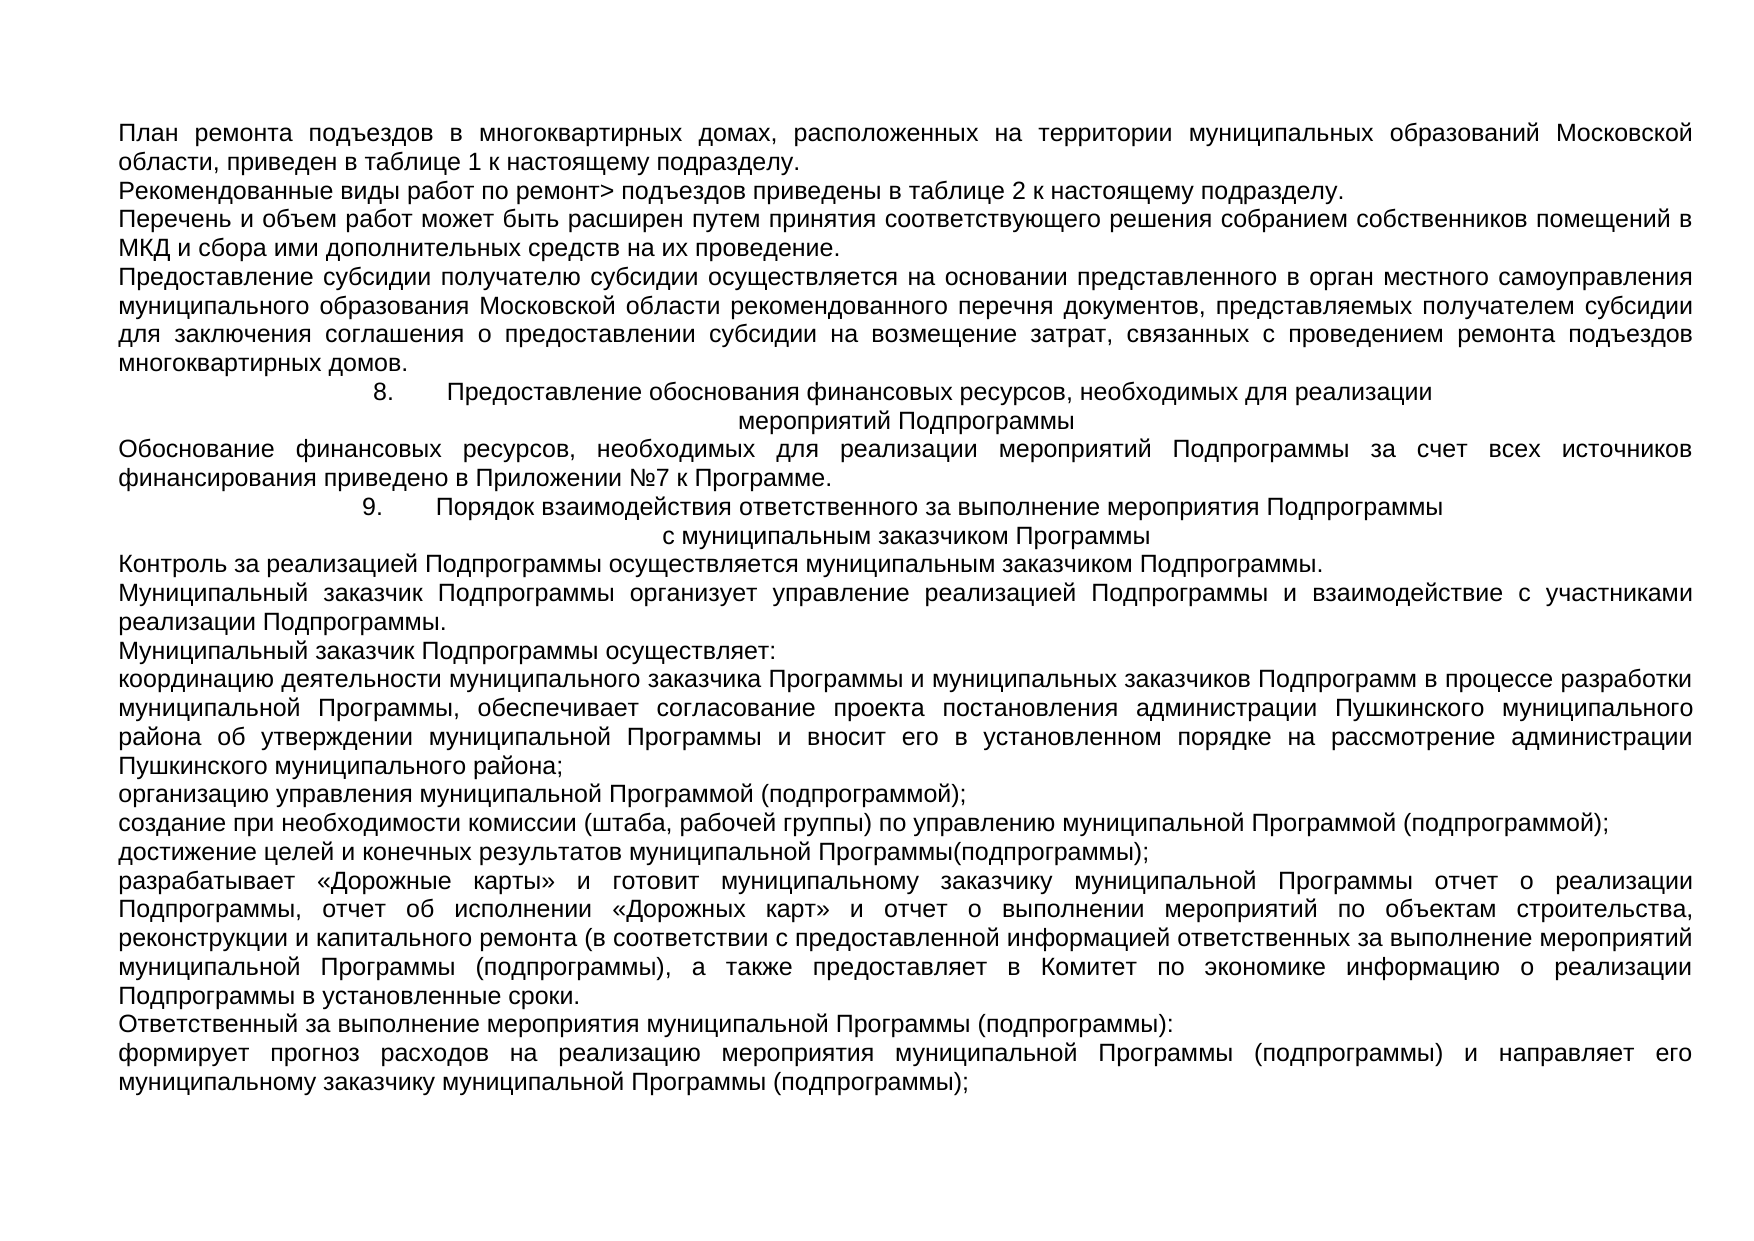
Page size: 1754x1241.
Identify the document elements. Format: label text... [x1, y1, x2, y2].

text разрабатывает «Дорожные карты» и готовит муниципальному заказчику муниципальной Программы отчет о реализации Подпрограммы, отчет об исполнении «Дорожных карт» и отчет о выполнении мероприятий по объектам строительства, реконструкции и капитального ремонта (в соответствии с предоставленной информацией ответственных за выполнение мероприятий муниципальной Программы (подпрограммы), а также предоставляет в Комитет по экономике информацию о реализации Подпрограммы в установленные сроки. [118, 866, 1695, 1009]
text Муниципальный заказчик Подпрограммы осуществляет: [118, 636, 1695, 664]
text создание при необходимости комиссии (штаба, рабочей группы) по управлению муниципальной Программой (подпрограммой); [118, 808, 1695, 837]
text Муниципальный заказчик Подпрограммы организует управление реализацией Подпрограммы и взаимодействие с участниками реализации Подпрограммы. [118, 578, 1695, 636]
text Перечень и объем работ может быть расширен путем принятия соответствующего решения собранием собственников помещений в МКД и сбора ими дополнительных средств на их проведение. [118, 204, 1695, 262]
text План ремонта подъездов в многоквартирных домах, расположенных на территории муниципальных образований Московской области, приведен в таблице 1 к настоящему подразделу. [118, 118, 1695, 176]
text координацию деятельности муниципального заказчика Программы и муниципальных заказчиков Подпрограмм в процессе разработки муниципальной Программы, обеспечивает согласование проекта постановления администрации Пушкинского муниципального района об утверждении муниципальной Программы и вносит его в установленном порядке на рассмотрение администрации Пушкинского муниципального района; [118, 664, 1695, 779]
text формирует прогноз расходов на реализацию мероприятия муниципальной Программы (подпрограммы) и направляет его муниципальному заказчику муниципальной Программы (подпрограммы); [118, 1038, 1695, 1096]
text Обоснование финансовых ресурсов, необходимых для реализации мероприятий Подпрограммы за счет всех источников финансирования приведено в Приложении №7 к Программе. [118, 434, 1695, 492]
text Предоставление субсидии получателю субсидии осуществляется на основании представленного в орган местного самоуправления муниципального образования Московской области рекомендованного перечня документов, представляемых получателем субсидии для заключения соглашения о предоставлении субсидии на возмещение затрат, связанных с проведением ремонта подъездов многоквартирных домов. [118, 262, 1695, 377]
text Рекомендованные виды работ по ремонт> подъездов приведены в таблице 2 к настоящему подразделу. [118, 176, 1695, 204]
text достижение целей и конечных результатов муниципальной Программы(подпрограммы); [118, 837, 1695, 866]
text Ответственный за выполнение мероприятия муниципальной Программы (подпрограммы): [118, 1009, 1695, 1038]
list Порядок взаимодействия ответственного за выполнение мероприятия Подпрограммы с муниципальным заказчиком Программы [118, 492, 1695, 549]
text Контроль за реализацией Подпрограммы осуществляется муниципальным заказчиком Подпрограммы. [118, 549, 1695, 578]
text организацию управления муниципальной Программой (подпрограммой); [118, 779, 1695, 808]
list Предоставление обоснования финансовых ресурсов, необходимых для реализации мероприятий Подпрограммы [118, 377, 1695, 434]
